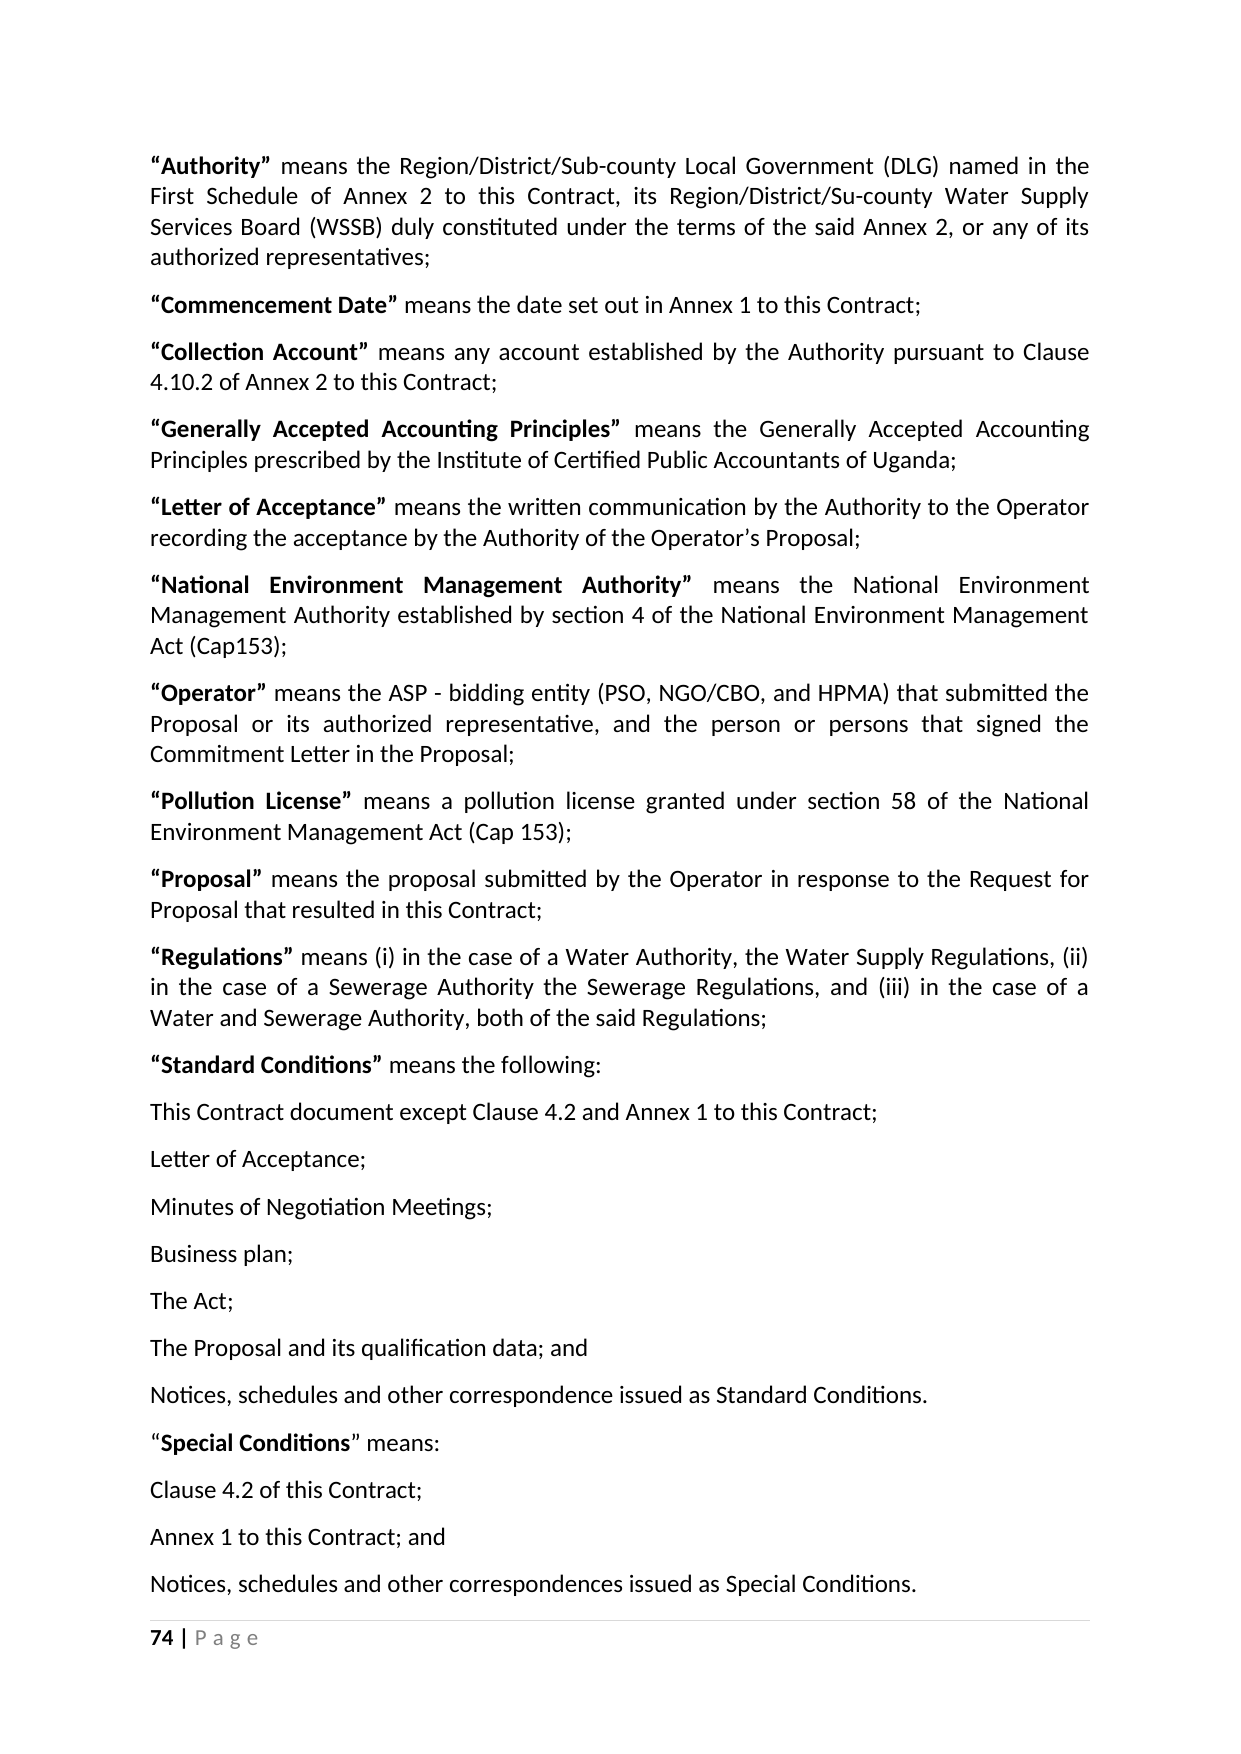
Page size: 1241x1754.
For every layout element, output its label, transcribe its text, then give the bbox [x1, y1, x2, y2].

text “National Environment Management Authority” means the National Environment Management Authority established by section 4 of the National Environment Management Act (Cap153); [150, 569, 1090, 661]
text “Standard Conditions” means the following: [150, 1049, 1090, 1080]
text “Regulations” means (i) in the case of a Water Authority, the Water Supply Regulations, (ii) in the case of a Sewerage Authority the Sewerage Regulations, and (iii) in the case of a Water and Sewerage Authority, both of the said Regulations; [150, 941, 1090, 1032]
text “Special Conditions” means: [150, 1427, 1090, 1457]
text “Authority” means the Region/District/Sub-county Local Government (DLG) named in the First Schedule of Annex 2 to this Contract, its Region/District/Su-county Water Supply Services Board (WSSB) duly constituted under the terms of the said Annex 2, or any of its authorized representatives; [150, 150, 1090, 272]
text The Proposal and its qualification data; and [150, 1332, 1090, 1363]
text This Contract document except Clause 4.2 and Annex 1 to this Contract; [150, 1096, 1090, 1127]
text Minutes of Negotiation Meetings; [150, 1191, 1090, 1221]
text Notices, schedules and other correspondences issued as Special Conditions. [150, 1568, 1090, 1599]
text “Generally Accepted Accounting Principles” means the Generally Accepted Accounting Principles prescribed by the Institute of Certified Public Accountants of Uganda; [150, 414, 1090, 475]
text Business plan; [150, 1238, 1090, 1268]
text “Proposal” means the proposal submitted by the Operator in response to the Request for Proposal that resulted in this Contract; [150, 863, 1090, 924]
text “Letter of Acceptance” means the written communication by the Authority to the Operator recording the acceptance by the Authority of the Operator’s Proposal; [150, 491, 1090, 552]
text Notices, schedules and other correspondence issued as Standard Conditions. [150, 1379, 1090, 1410]
text The Act; [150, 1285, 1090, 1316]
text “Operator” means the ASP - bidding entity (PSO, NGO/CBO, and HPMA) that submitted the Proposal or its authorized representative, and the person or persons that signed the Commitment Letter in the Proposal; [150, 677, 1090, 769]
text “Commencement Date” means the date set out in Annex 1 to this Contract; [150, 289, 1090, 319]
text “Collection Account” means any account established by the Authority pursuant to Clause 4.10.2 of Annex 2 to this Contract; [150, 336, 1090, 397]
text Clause 4.2 of this Contract; [150, 1474, 1090, 1504]
text Letter of Acceptance; [150, 1143, 1090, 1174]
text Annex 1 to this Contract; and [150, 1521, 1090, 1552]
text “Pollution License” means a pollution license granted under section 58 of the National Environment Management Act (Cap 153); [150, 786, 1090, 847]
